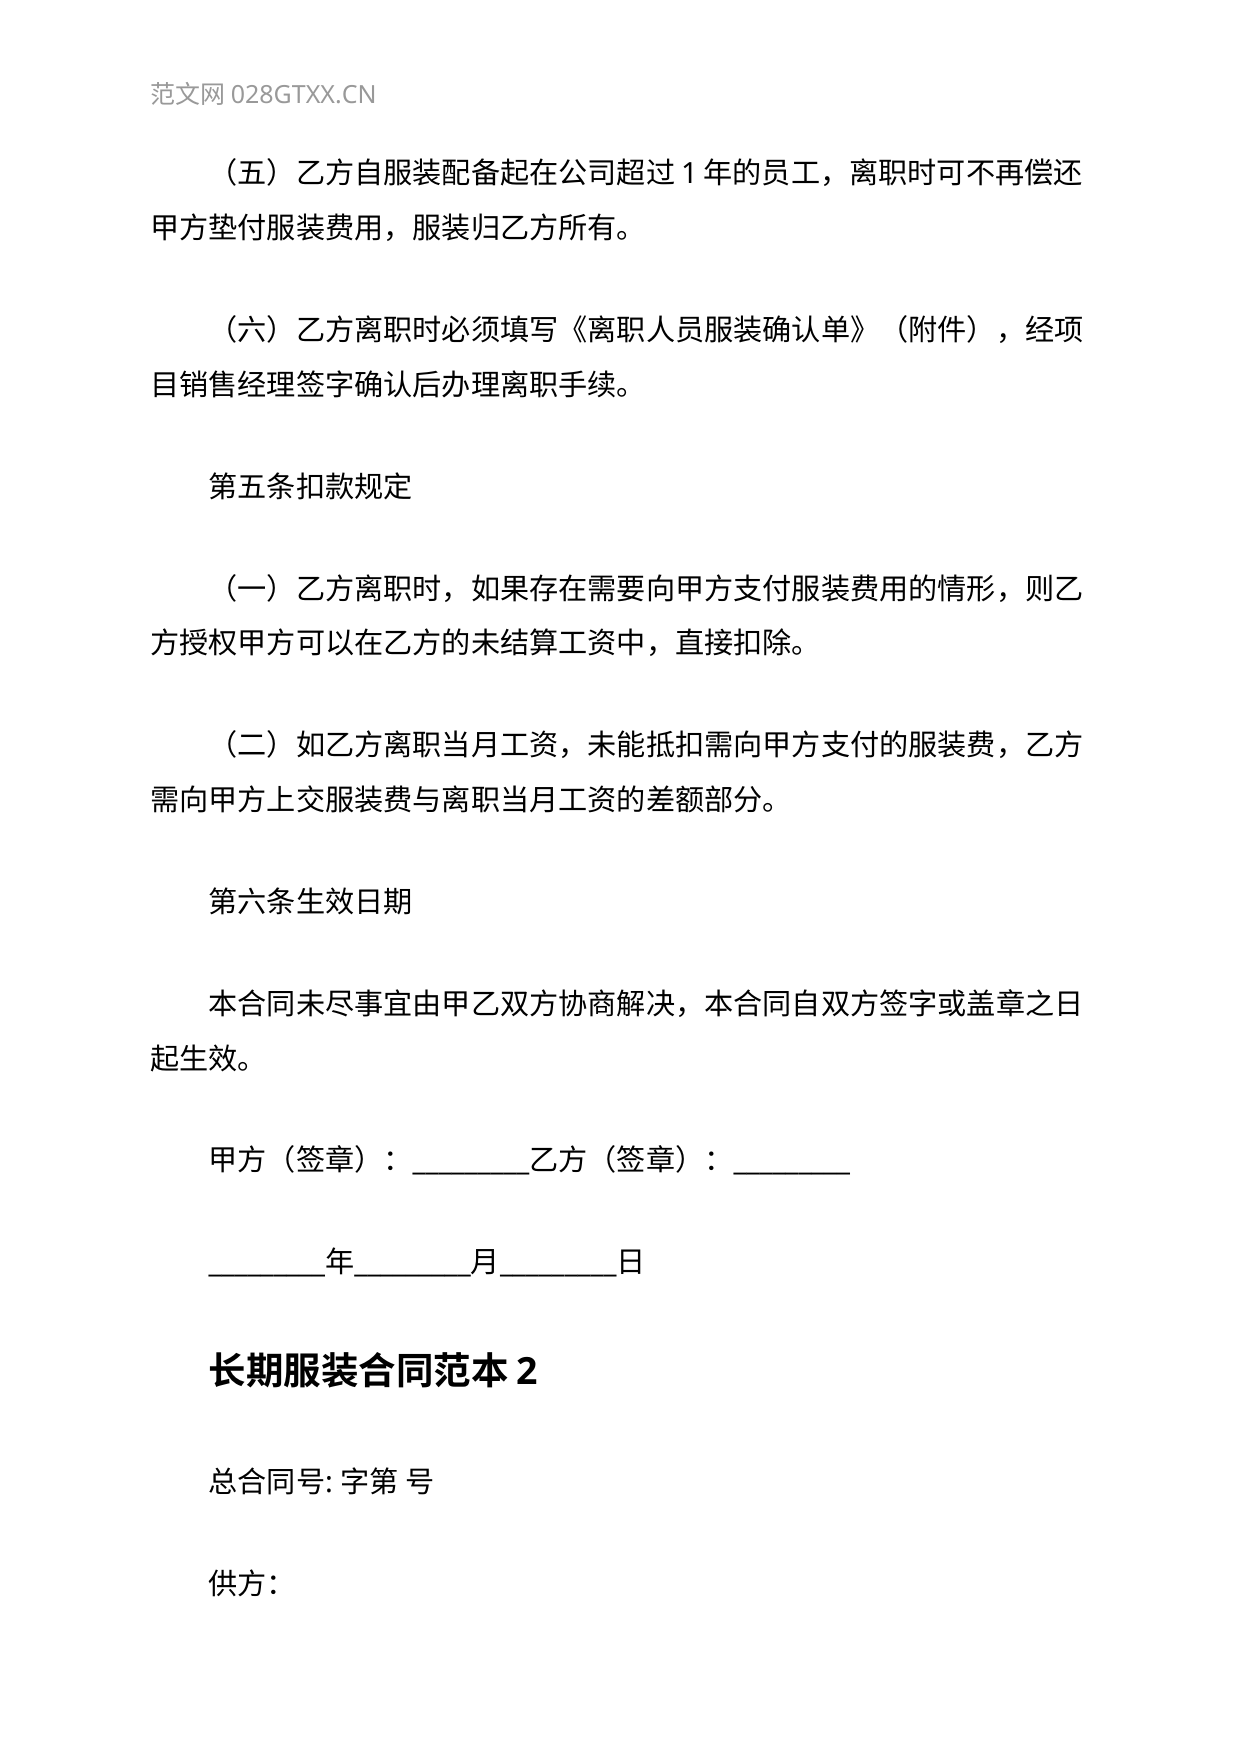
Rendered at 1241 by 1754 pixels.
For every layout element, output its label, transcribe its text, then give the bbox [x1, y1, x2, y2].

text 甲方（签章）：_________乙方（签章）：_________ [150, 1137, 1090, 1179]
text （五）乙方自服装配备起在公司超过1年的员工，离职时可不再偿还甲方垫付服装费用，服装归乙方所有。 [150, 150, 1090, 247]
text 总合同号: 字第 号 [150, 1458, 1090, 1501]
text 供方： [150, 1561, 1090, 1603]
text 长期服装合同范本2 [150, 1341, 1090, 1395]
text _________年_________月_________日 [150, 1239, 1090, 1281]
text （一）乙方离职时，如果存在需要向甲方支付服装费用的情形，则乙方授权甲方可以在乙方的未结算工资中，直接扣除。 [150, 565, 1090, 662]
text 第五条扣款规定 [150, 463, 1090, 506]
text （二）如乙方离职当月工资，未能抵扣需向甲方支付的服装费，乙方需向甲方上交服装费与离职当月工资的差额部分。 [150, 722, 1090, 819]
text 本合同未尽事宜由甲乙双方协商解决，本合同自双方签字或盖章之日起生效。 [150, 980, 1090, 1077]
text 第六条生效日期 [150, 878, 1090, 921]
text （六）乙方离职时必须填写《离职人员服装确认单》（附件），经项目销售经理签字确认后办理离职手续。 [150, 307, 1090, 404]
